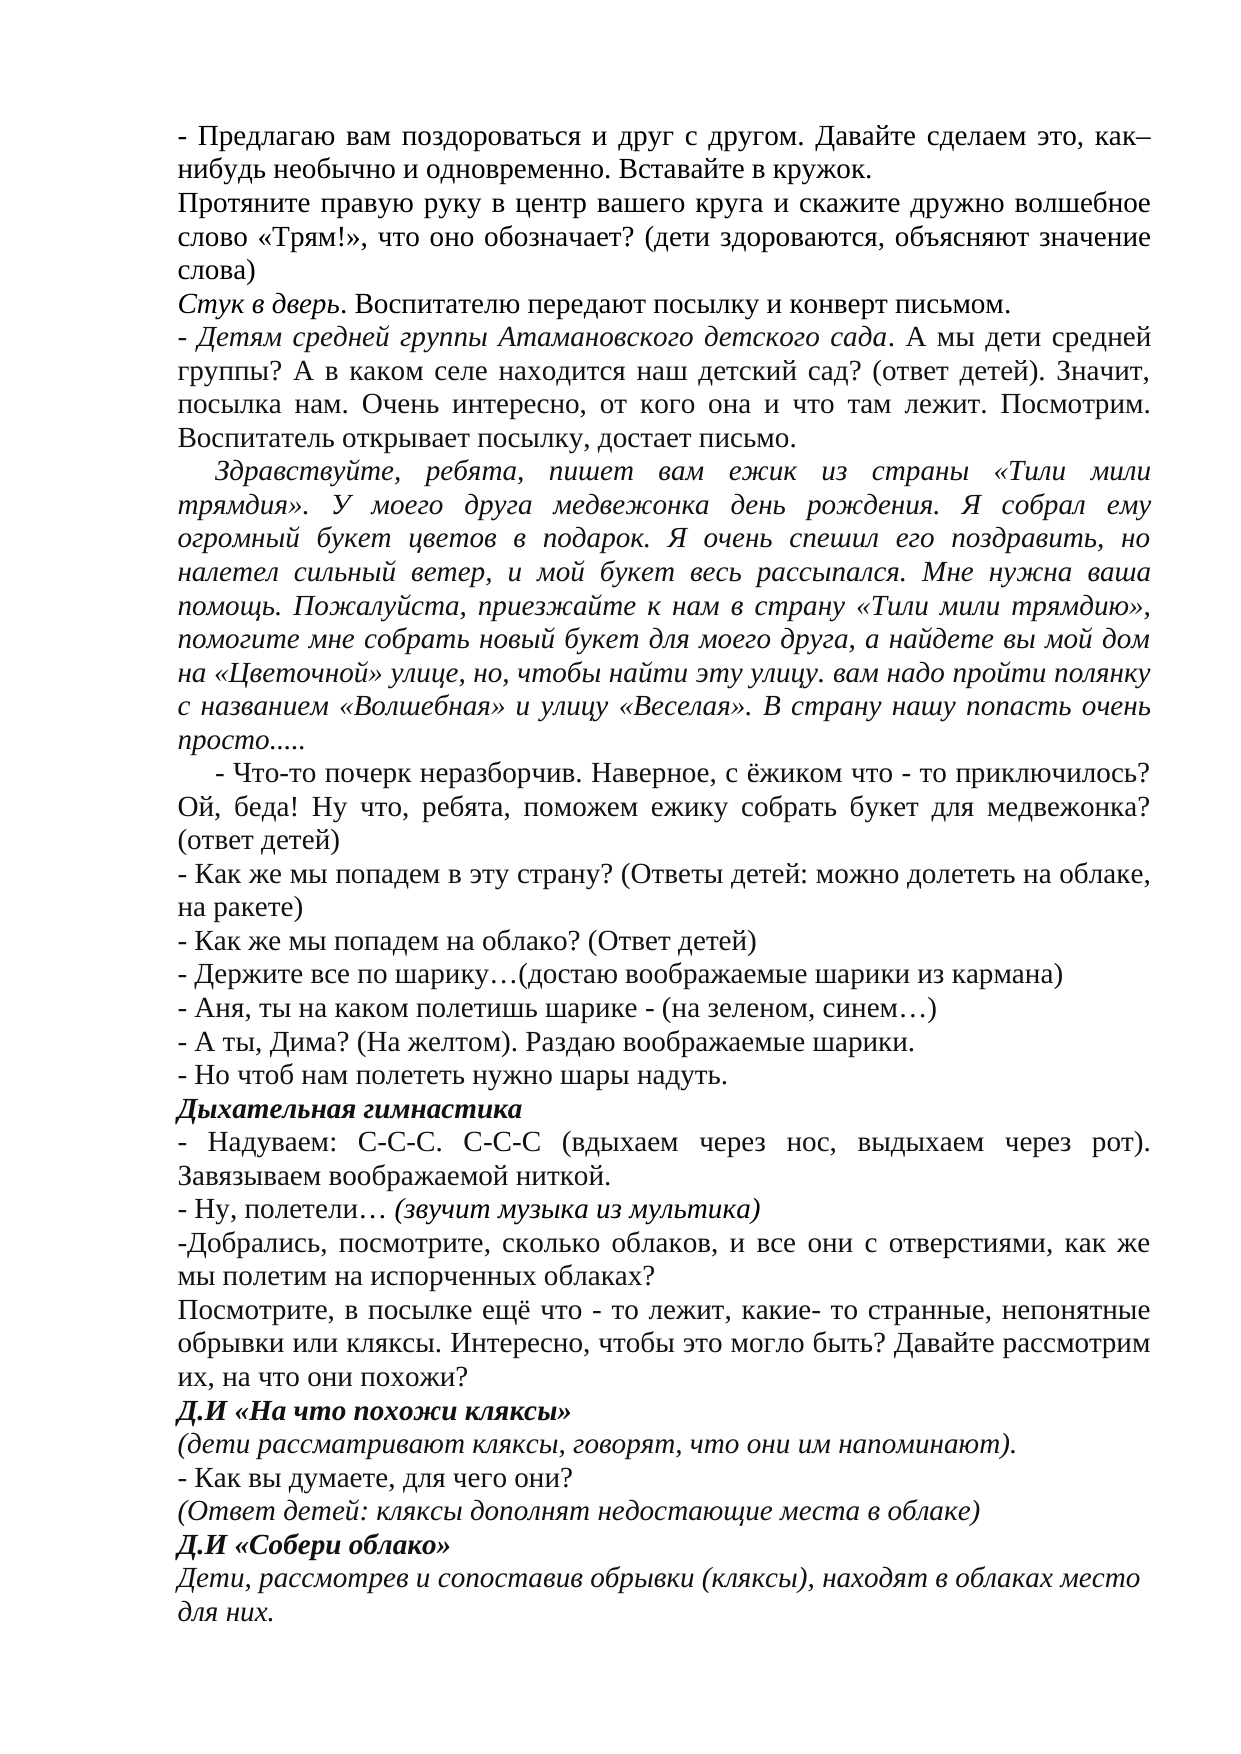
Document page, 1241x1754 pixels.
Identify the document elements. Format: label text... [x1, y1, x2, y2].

text - Предлагаю вам поздороваться и друг с другом. Давайте сделаем это, как–нибудь необычно и одновременно. Вставайте в кружок. [177, 118, 1152, 185]
text Протяните правую руку в центр вашего круга и скажите дружно волшебное слово «Трям!», что оно обозначает? (дети здороваются, объясняют значение слова) [177, 185, 1152, 286]
text - А ты, Дима? (На желтом). Раздаю воображаемые шарики. [177, 1024, 1152, 1057]
text - Но чтоб нам полететь нужно шары надуть. [177, 1057, 1152, 1091]
text - Как же мы попадем в эту страну? (Ответы детей: можно долететь на облаке, на ракете) [177, 856, 1152, 923]
text - Что-то почерк неразборчив. Наверное, с ёжиком что - то приключилось? Ой, беда! Ну что, ребята, поможем ежику собрать букет для медвежонка? (ответ детей) [177, 755, 1152, 856]
text - Надуваем: С-С-С. С-С-С (вдыхаем через нос, выдыхаем через рот). Завязываем воображаемой ниткой. [177, 1124, 1152, 1191]
text - Ну, полетели… (звучит музыка из мультика) [177, 1191, 1152, 1225]
text (дети рассматривают кляксы, говорят, что они им напоминают). [177, 1426, 1152, 1460]
text Посмотрите, в посылке ещё что - то лежит, какие- то странные, непонятные обрывки или кляксы. Интересно, чтобы это могло быть? Давайте рассмотрим их, на что они похожи? [177, 1292, 1152, 1393]
text Дети, рассмотрев и сопоставив обрывки (кляксы), находят в облаках место для них. [177, 1560, 1152, 1627]
text Здравствуйте, ребята, пишет вам ежик из страны «Тили мили трямдия». У моего друга медвежонка день рождения. Я собрал ему огромный букет цветов в подарок. Я очень спешил его поздравить, но налетел сильный ветер, и мой букет весь рассыпался. Мне нужна ваша помощь. Пожалуйста, приезжайте к нам в страну «Тили мили трямдию», помогите мне собрать новый букет для моего друга, а найдете вы мой дом на «Цветочной» улице, но, чтобы найти эту улицу. вам надо пройти полянку с названием «Волшебная» и улицу «Веселая». В страну нашу попасть очень просто..... [177, 453, 1152, 755]
text -Добрались, посмотрите, сколько облаков, и все они с отверстиями, как же мы полетим на испорченных облаках? [177, 1225, 1152, 1292]
text - Держите все по шарику…(достаю воображаемые шарики из кармана) [177, 957, 1152, 990]
text Стук в дверь. Воспитателю передают посылку и конверт письмом. [177, 286, 1152, 319]
text - Как же мы попадем на облако? (Ответ детей) [177, 923, 1152, 957]
text Д.И «Собери облако» [177, 1527, 1152, 1560]
text - Аня, ты на каком полетишь шарике - (на зеленом, синем…) [177, 990, 1152, 1024]
text - Детям средней группы Атамановского детского сада. А мы дети средней группы? А в каком селе находится наш детский сад? (ответ детей). Значит, посылка нам. Очень интересно, от кого она и что там лежит. Посмотрим. Воспитатель открывает посылку, достает письмо. [177, 319, 1152, 453]
text (Ответ детей: кляксы дополнят недостающие места в облаке) [177, 1493, 1152, 1527]
text Д.И «На что похожи кляксы» [177, 1393, 1152, 1426]
text Дыхательная гимнастика [177, 1091, 1152, 1124]
text - Как вы думаете, для чего они? [177, 1460, 1152, 1493]
